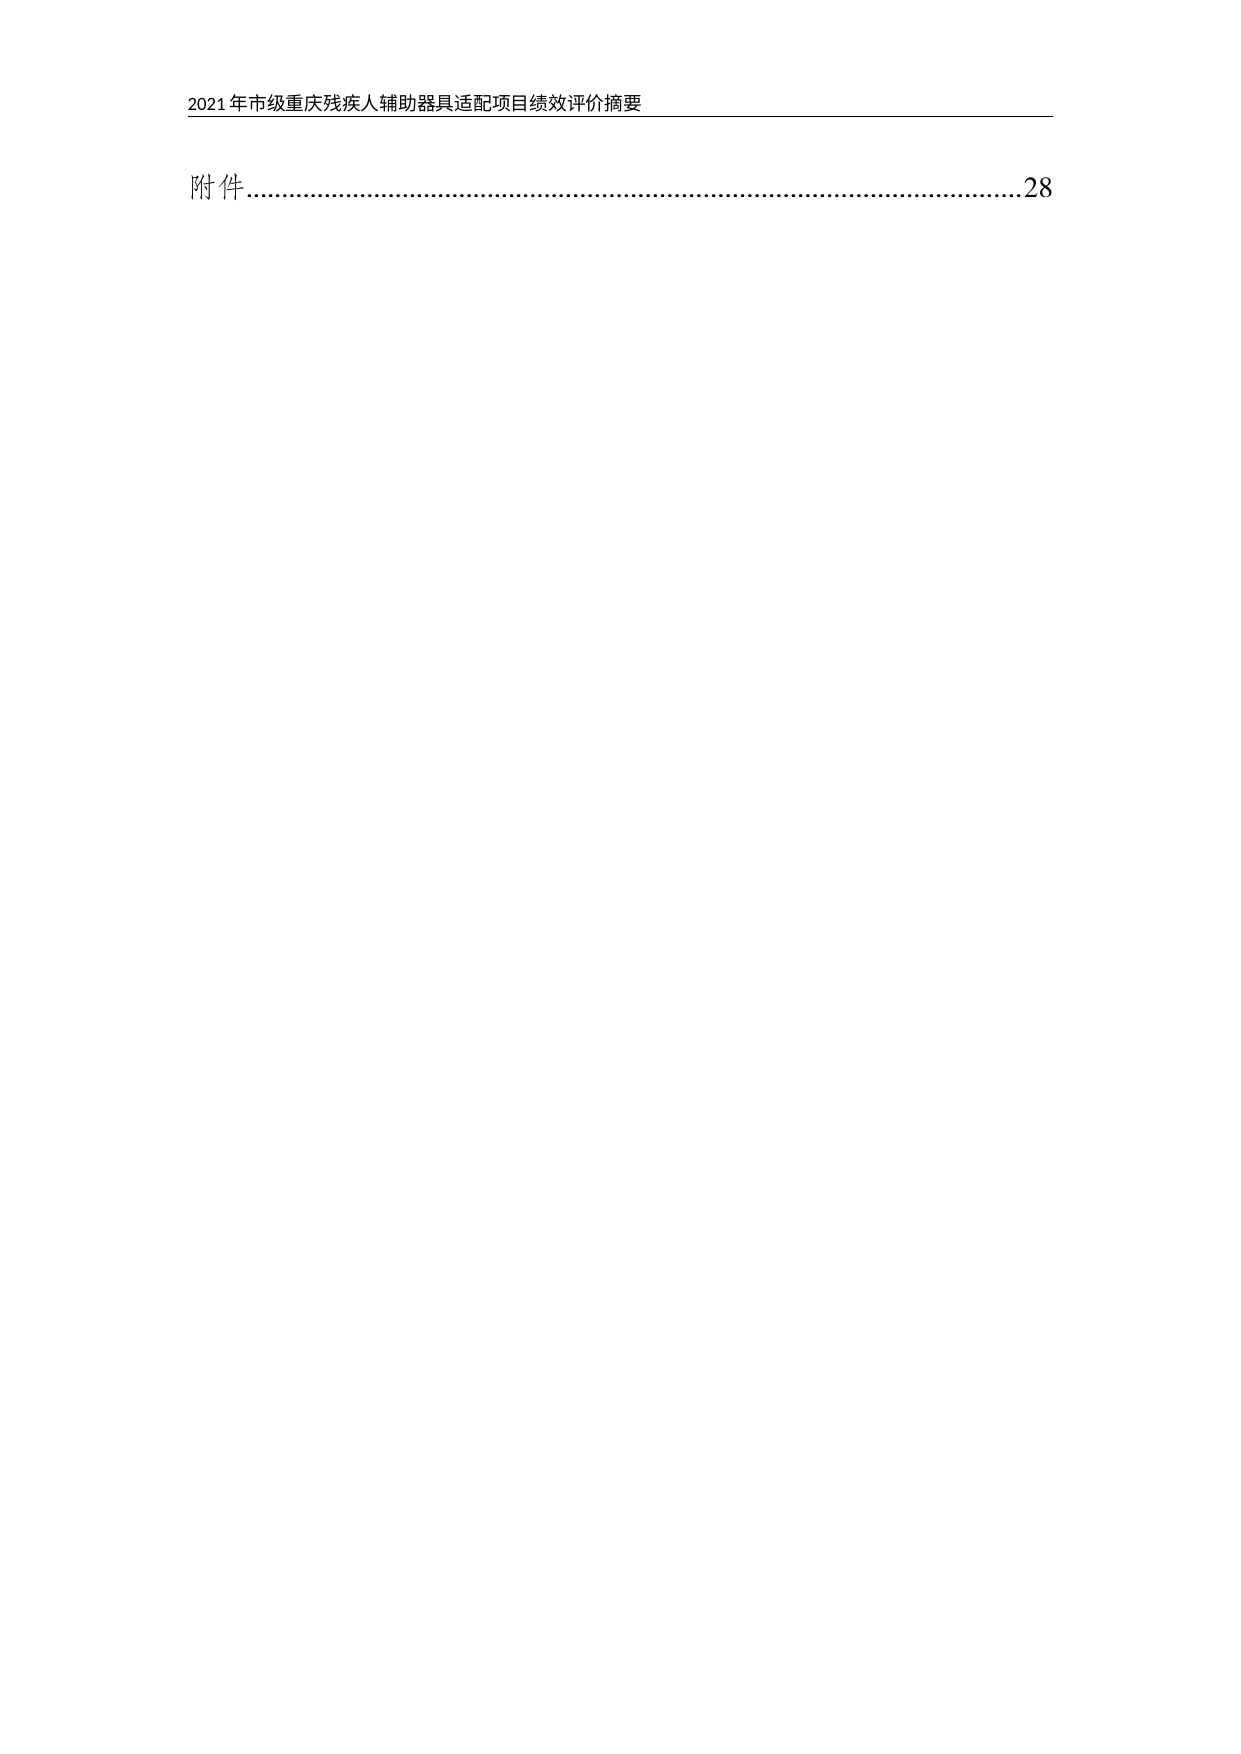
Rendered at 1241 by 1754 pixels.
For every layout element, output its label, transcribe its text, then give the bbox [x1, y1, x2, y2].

text 附件 28 [187, 162, 1053, 206]
